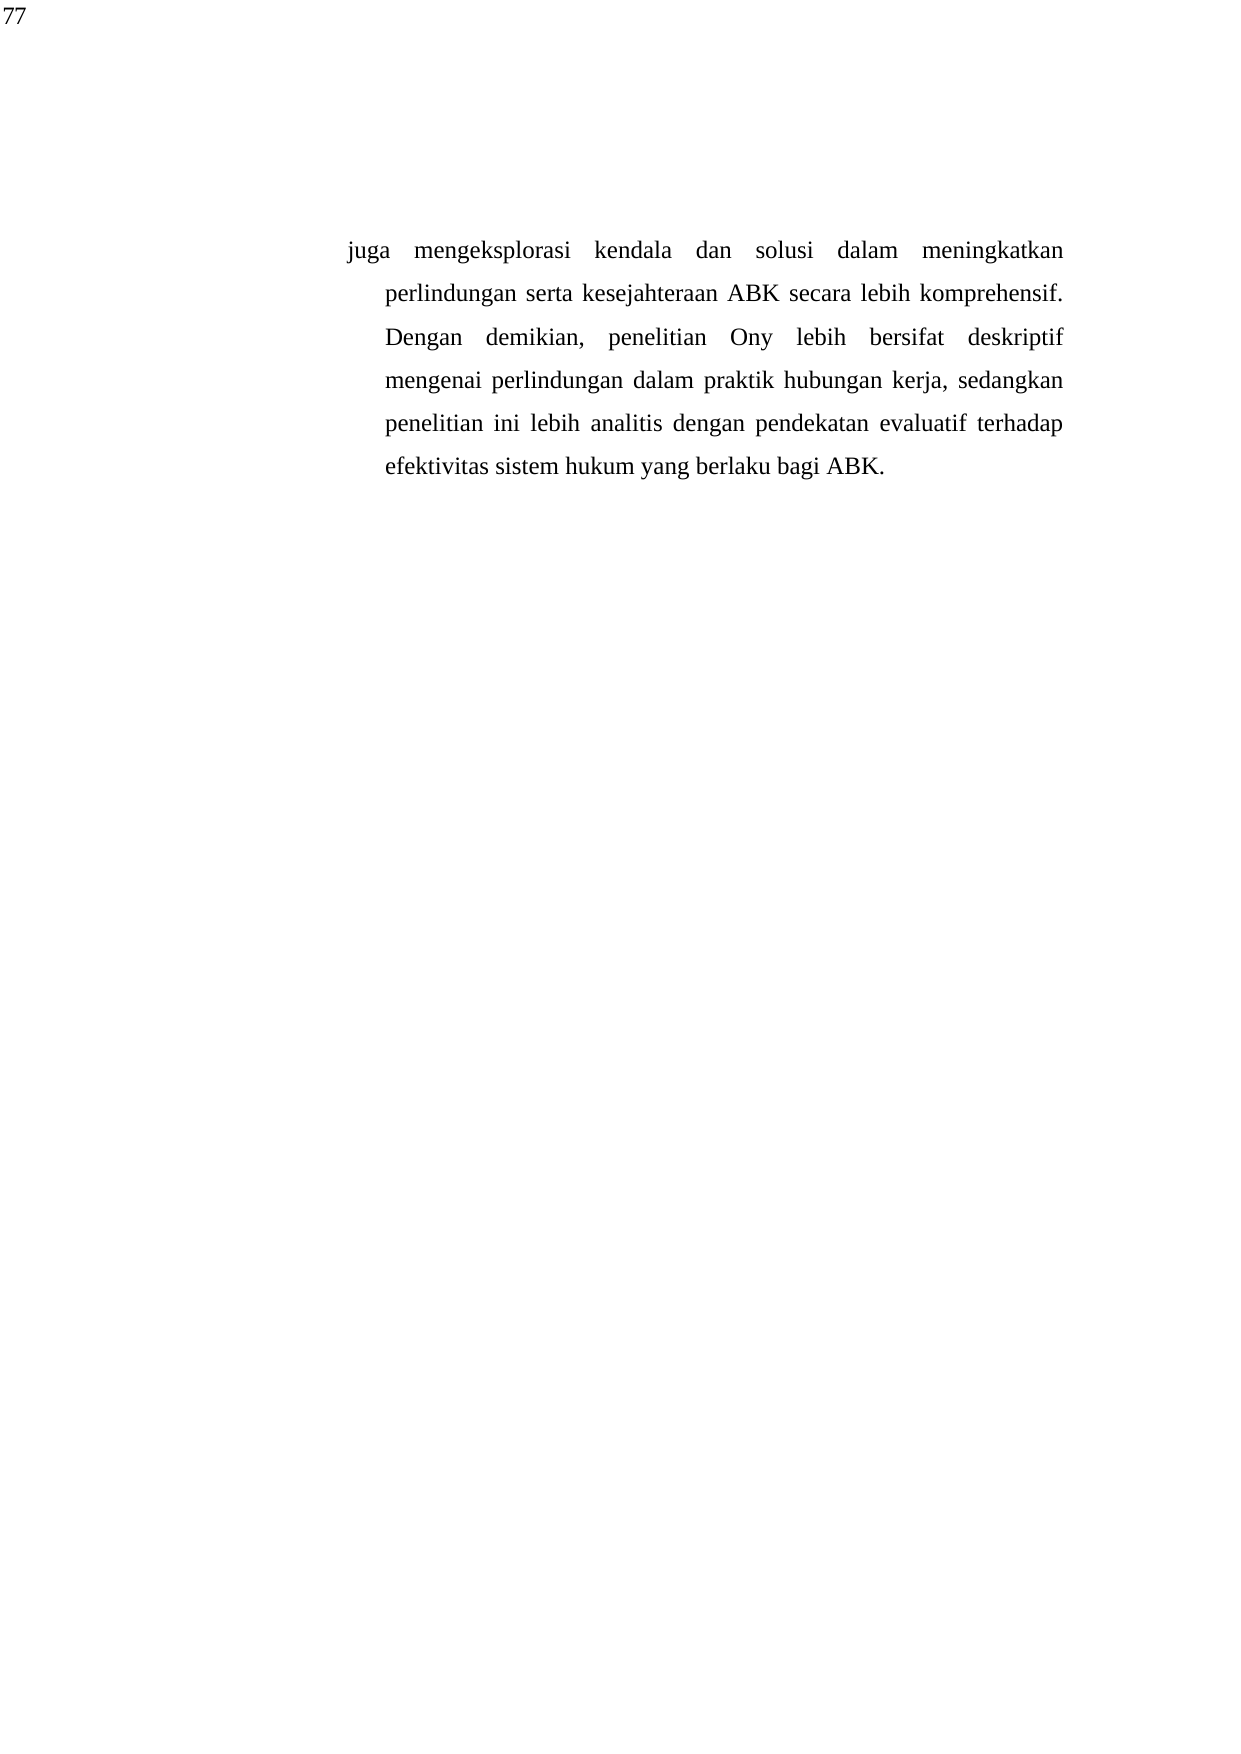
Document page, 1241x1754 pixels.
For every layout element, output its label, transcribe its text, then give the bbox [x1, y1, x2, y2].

text juga mengeksplorasi kendala dan solusi dalam meningkatkan perlindungan serta kesejahteraan ABK secara lebih komprehensif. Dengan demikian, penelitian Ony lebih bersifat deskriptif mengenai perlindungan dalam praktik hubungan kerja, sedangkan penelitian ini lebih analitis dengan pendekatan evaluatif terhadap efektivitas sistem hukum yang berlaku bagi ABK. [347, 235, 1064, 480]
